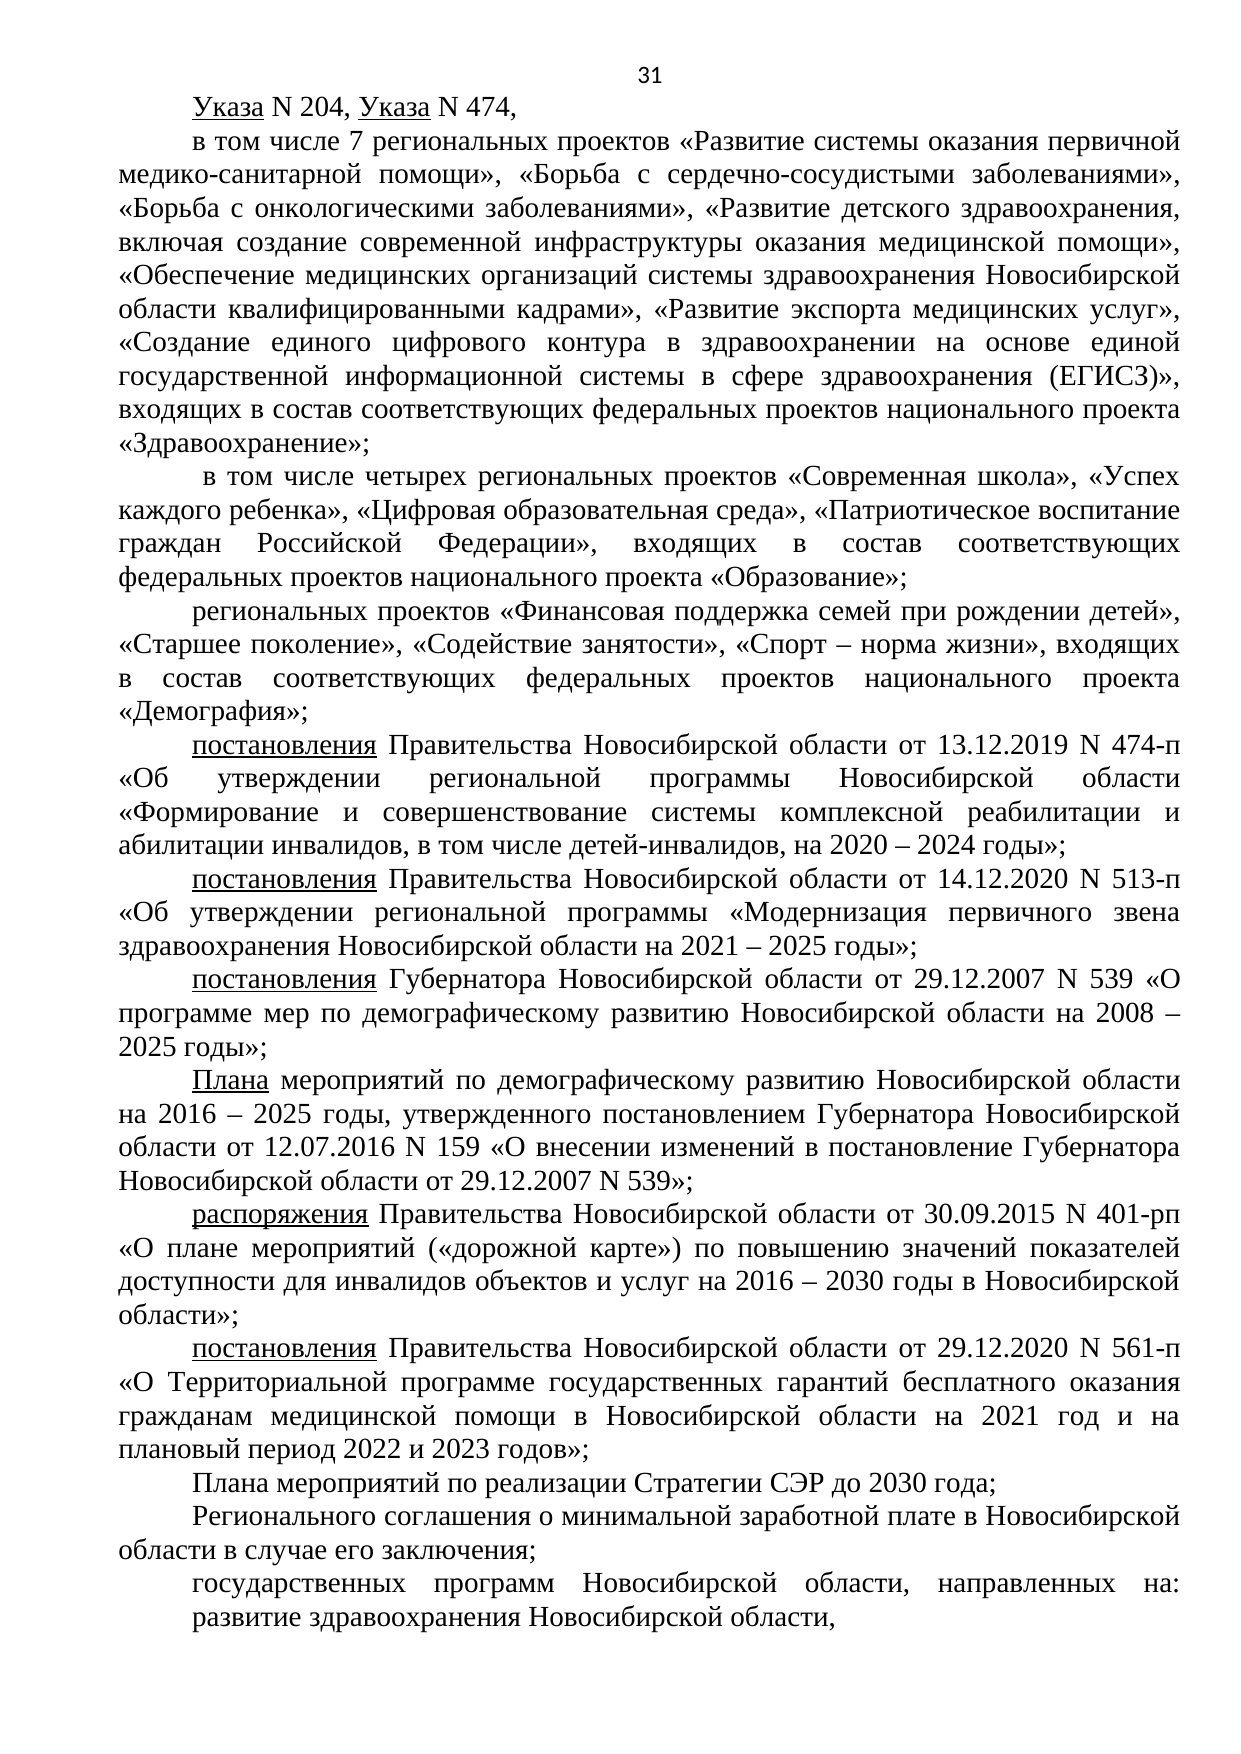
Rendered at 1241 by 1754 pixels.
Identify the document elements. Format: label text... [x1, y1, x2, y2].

text распоряжения Правительства Новосибирской области от 30.09.2015 N 401-рп «О плане мероприятий («дорожной карте») по повышению значений показателей доступности для инвалидов объектов и услуг на 2016 – 2030 годы в Новосибирской области»; [118, 1196, 1181, 1331]
text Плана мероприятий по демографическому развитию Новосибирской области на 2016 – 2025 годы, утвержденного постановлением Губернатора Новосибирской области от 12.07.2016 N 159 «О внесении изменений в постановление Губернатора Новосибирской области от 29.12.2007 N 539»; [118, 1062, 1181, 1196]
text постановления Правительства Новосибирской области от 13.12.2019 N 474-п «Об утверждении региональной программы Новосибирской области «Формирование и совершенствование системы комплексной реабилитации и абилитации инвалидов, в том числе детей-инвалидов, на 2020 – 2024 годы»; [118, 727, 1181, 861]
text постановления Губернатора Новосибирской области от 29.12.2007 N 539 «О программе мер по демографическому развитию Новосибирской области на 2008 – 2025 годы»; [118, 962, 1181, 1062]
text Плана мероприятий по реализации Стратегии СЭР до 2030 года; [118, 1465, 1181, 1498]
text в том числе четырех региональных проектов «Современная школа», «Успех каждого ребенка», «Цифровая образовательная среда», «Патриотическое воспитание граждан Российской Федерации», входящих в состав соответствующих федеральных проектов национального проекта «Образование»; [118, 458, 1181, 593]
text Указа N 204, Указа N 474, [118, 89, 1181, 123]
text постановления Правительства Новосибирской области от 14.12.2020 N 513-п «Об утверждении региональной программы «Модернизация первичного звена здравоохранения Новосибирской области на 2021 – 2025 годы»; [118, 861, 1181, 962]
text в том числе 7 региональных проектов «Развитие системы оказания первичной медико-санитарной помощи», «Борьба с сердечно-сосудистыми заболеваниями», «Борьба с онкологическими заболеваниями», «Развитие детского здравоохранения, включая создание современной инфраструктуры оказания медицинской помощи», «Обеспечение медицинских организаций системы здравоохранения Новосибирской области квалифицированными кадрами», «Развитие экспорта медицинских услуг», «Создание единого цифрового контура в здравоохранении на основе единой государственной информационной системы в сфере здравоохранения (ЕГИСЗ)», входящих в состав соответствующих федеральных проектов национального проекта «Здравоохранение»; [118, 123, 1181, 458]
text постановления Правительства Новосибирской области от 29.12.2020 N 561-п «О Территориальной программе государственных гарантий бесплатного оказания гражданам медицинской помощи в Новосибирской области на 2021 год и на плановый период 2022 и 2023 годов»; [118, 1331, 1181, 1465]
text государственных программ Новосибирской области, направленных на: развитие здравоохранения Новосибирской области, [192, 1565, 1181, 1632]
text Регионального соглашения о минимальной заработной плате в Новосибирской области в случае его заключения; [118, 1498, 1181, 1565]
text региональных проектов «Финансовая поддержка семей при рождении детей», «Старшее поколение», «Содействие занятости», «Спорт – норма жизни», входящих в состав соответствующих федеральных проектов национального проекта «Демография»; [118, 593, 1181, 727]
